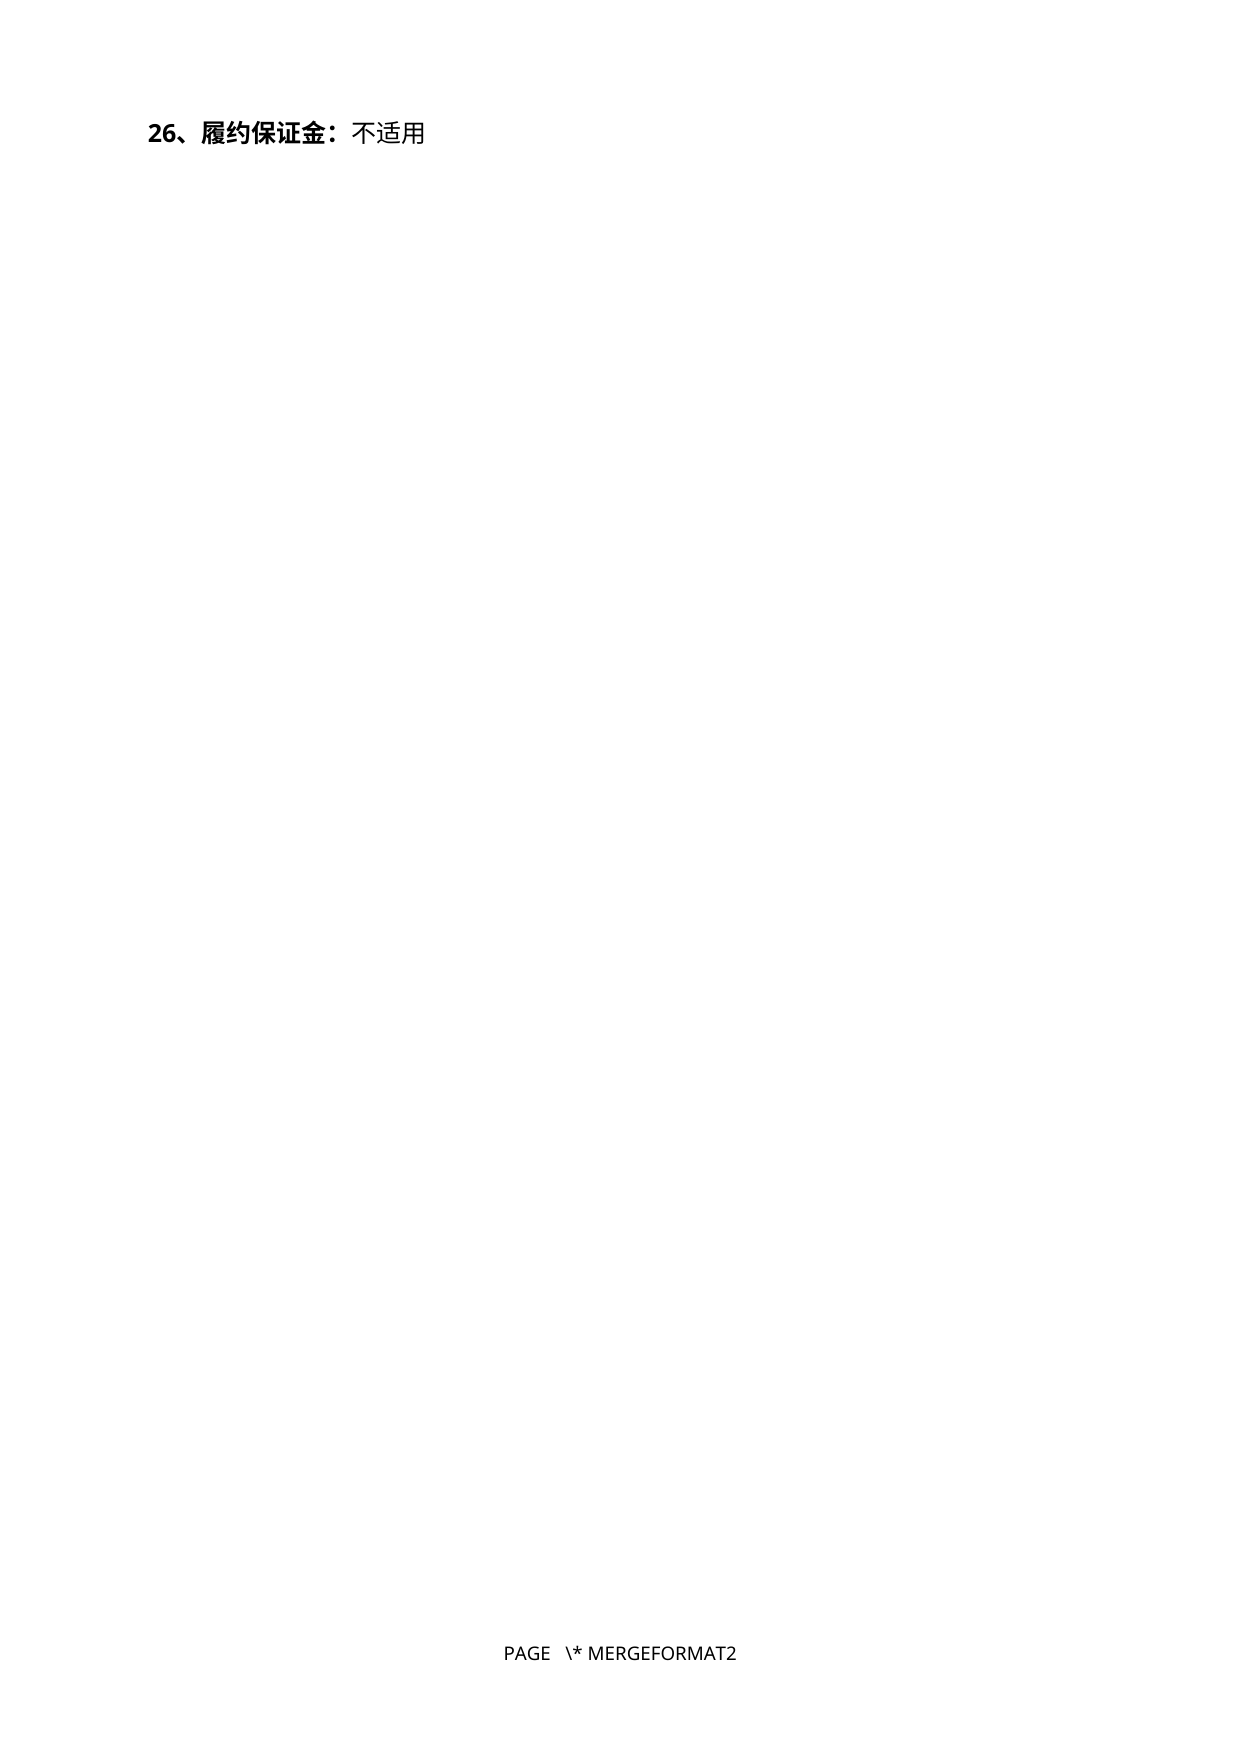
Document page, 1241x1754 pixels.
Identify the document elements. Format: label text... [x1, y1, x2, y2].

text 26、履约保证金：不适用 [148, 113, 1092, 150]
